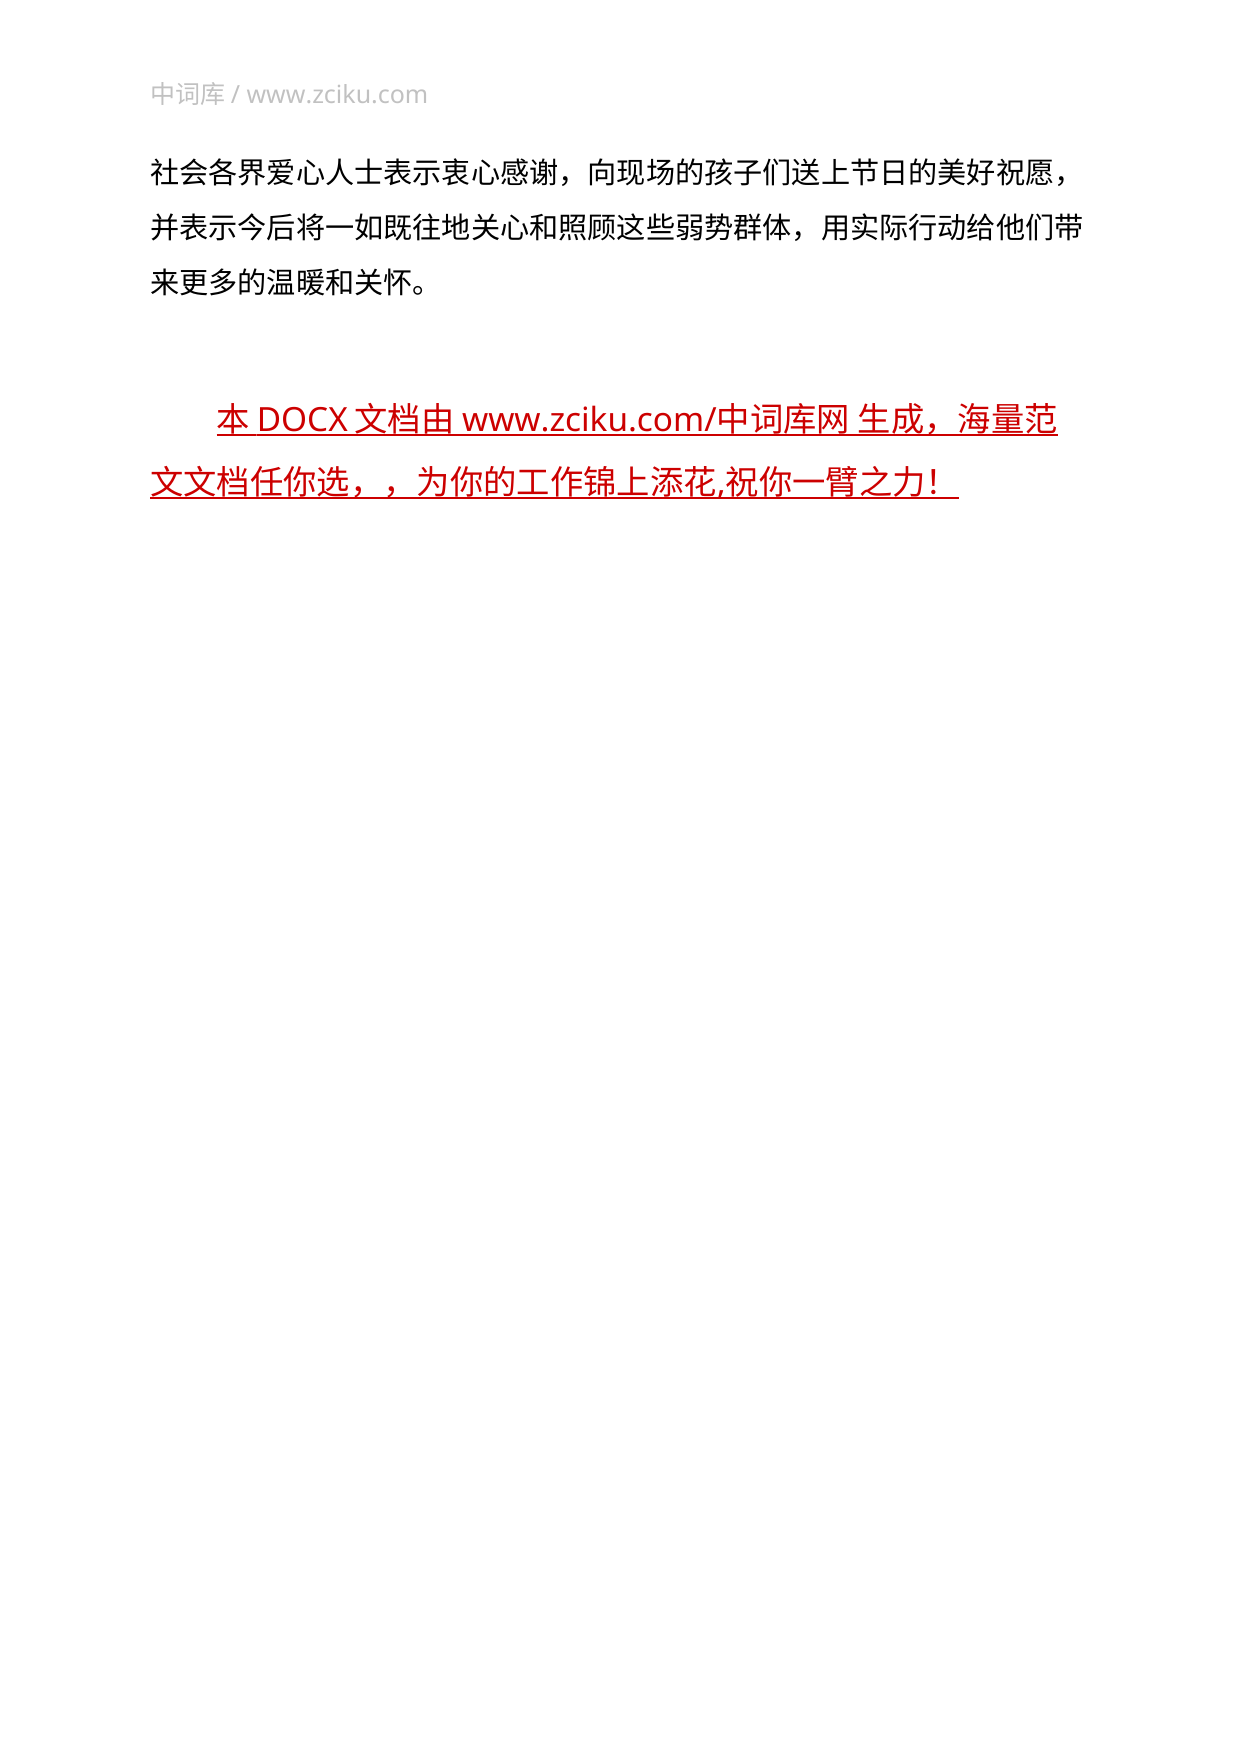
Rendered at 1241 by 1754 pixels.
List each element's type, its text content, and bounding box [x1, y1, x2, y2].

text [150, 150, 1090, 302]
text 本DOCX文档由 www.zciku.com/中词库网 生成，海量范文文档任你选，，为你的工作锦上添花,祝你一臂之力！ [150, 393, 1090, 504]
